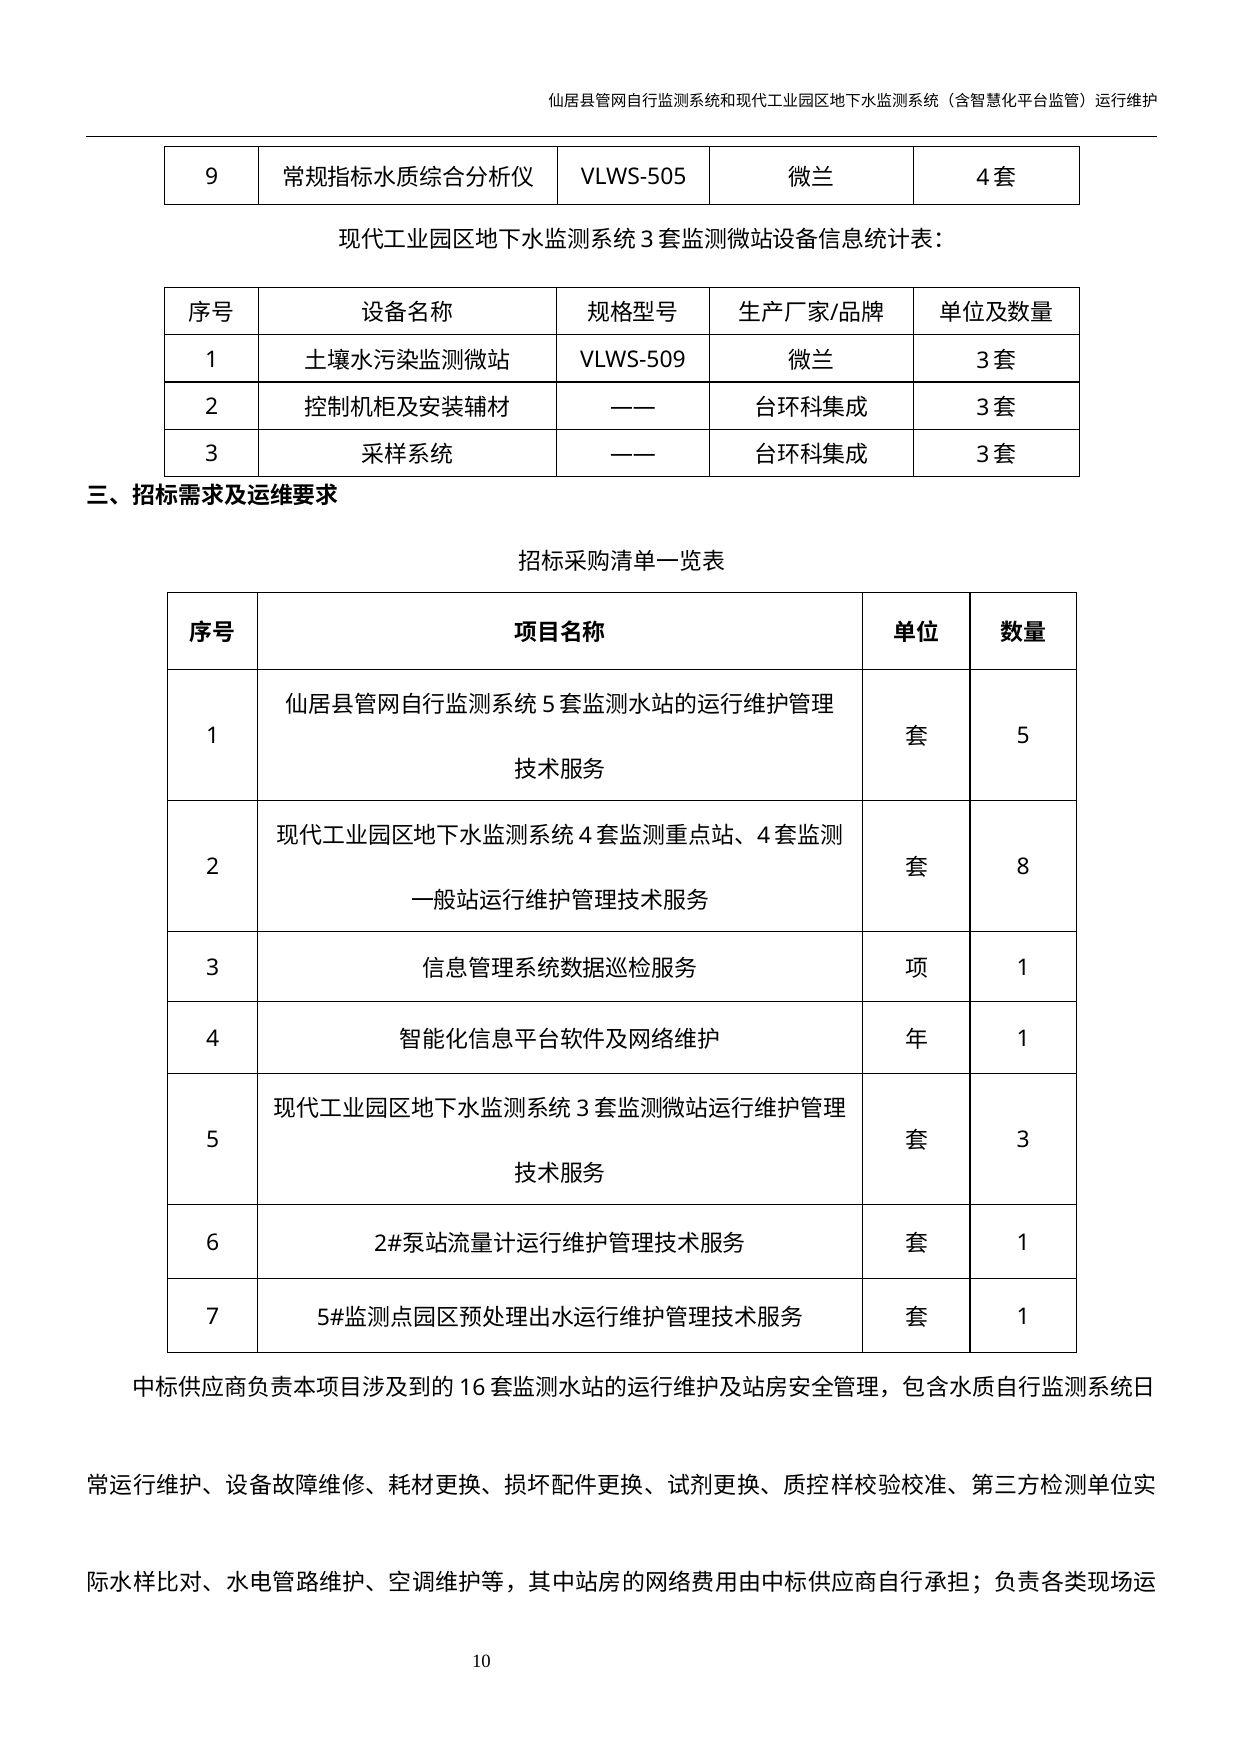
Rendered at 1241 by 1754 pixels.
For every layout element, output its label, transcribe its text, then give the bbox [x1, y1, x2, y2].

table_cell 台环科集成 [710, 430, 913, 476]
table_cell 智能化信息平台软件及网络维护 [258, 1002, 862, 1072]
table_cell 2 [165, 383, 258, 429]
table_cell —— [557, 430, 709, 476]
table_cell 5 [971, 670, 1076, 800]
table_cell 仙居县管网自行监测系统5套监测水站的运行维护管理 技术服务 [258, 670, 862, 800]
table_cell 1 [168, 670, 257, 800]
table_header 生产厂家/品牌 [710, 288, 913, 334]
table_cell 控制机柜及安装辅材 [259, 383, 556, 429]
list 三、招标需求及运维要求 [86, 477, 1157, 510]
table_header 单位及数量 [914, 288, 1079, 334]
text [86, 1353, 1157, 1613]
table_cell 1 [971, 1002, 1076, 1072]
table_cell 5#监测点园区预处理出水运行维护管理技术服务 [258, 1279, 862, 1352]
table_cell 微兰 [710, 147, 913, 204]
table_cell 3 [168, 932, 257, 1001]
table_header 序号 [168, 593, 257, 669]
table_cell 5 [168, 1074, 257, 1203]
table_header 单位 [863, 593, 969, 669]
text 现代工业园区地下水监测系统3套监测微站设备信息统计表： [86, 205, 1157, 270]
table_cell VLWS-509 [557, 335, 709, 381]
table_cell 套 [863, 670, 969, 800]
table_cell 3 [165, 430, 258, 476]
table_cell 2#泵站流量计运行维护管理技术服务 [258, 1205, 862, 1278]
table_cell 3套 [914, 335, 1079, 381]
table_cell 信息管理系统数据巡检服务 [258, 932, 862, 1001]
table_cell 套 [863, 1074, 969, 1203]
table_cell 4 [168, 1002, 257, 1072]
table_header 规格型号 [557, 288, 709, 334]
table_cell 3 [971, 1074, 1076, 1203]
table_cell 3套 [914, 383, 1079, 429]
table_cell 1 [971, 932, 1076, 1001]
table_header 项目名称 [258, 593, 862, 669]
table_cell 3套 [914, 430, 1079, 476]
table_cell 套 [863, 801, 969, 931]
table_cell —— [557, 383, 709, 429]
table_cell 1 [165, 335, 258, 381]
table_cell 6 [168, 1205, 257, 1278]
table_header 数量 [971, 593, 1076, 669]
table_cell 2 [168, 801, 257, 931]
table_cell 现代工业园区地下水监测系统3套监测微站运行维护管理技术服务 [258, 1074, 862, 1203]
table_cell 现代工业园区地下水监测系统4套监测重点站、4套监测 一般站运行维护管理技术服务 [258, 801, 862, 931]
list 招标采购清单一览表 [86, 527, 1157, 592]
table_cell 常规指标水质综合分析仪 [259, 147, 557, 204]
table_cell 4套 [914, 147, 1079, 204]
table_cell 套 [863, 1205, 969, 1278]
table_cell 项 [863, 932, 969, 1001]
table_cell 土壤水污染监测微站 [259, 335, 556, 381]
table_cell VLWS-505 [558, 147, 709, 204]
table_header 序号 [165, 288, 258, 334]
table_cell 1 [971, 1205, 1076, 1278]
table_cell 套 [863, 1279, 969, 1352]
table_cell 台环科集成 [710, 383, 913, 429]
table_cell 1 [971, 1279, 1076, 1352]
table_cell 7 [168, 1279, 257, 1352]
table_cell 采样系统 [259, 430, 556, 476]
table_cell 9 [165, 147, 258, 204]
table_cell 微兰 [710, 335, 913, 381]
table_cell 8 [971, 801, 1076, 931]
table_header 设备名称 [259, 288, 556, 334]
table_cell 年 [863, 1002, 969, 1072]
